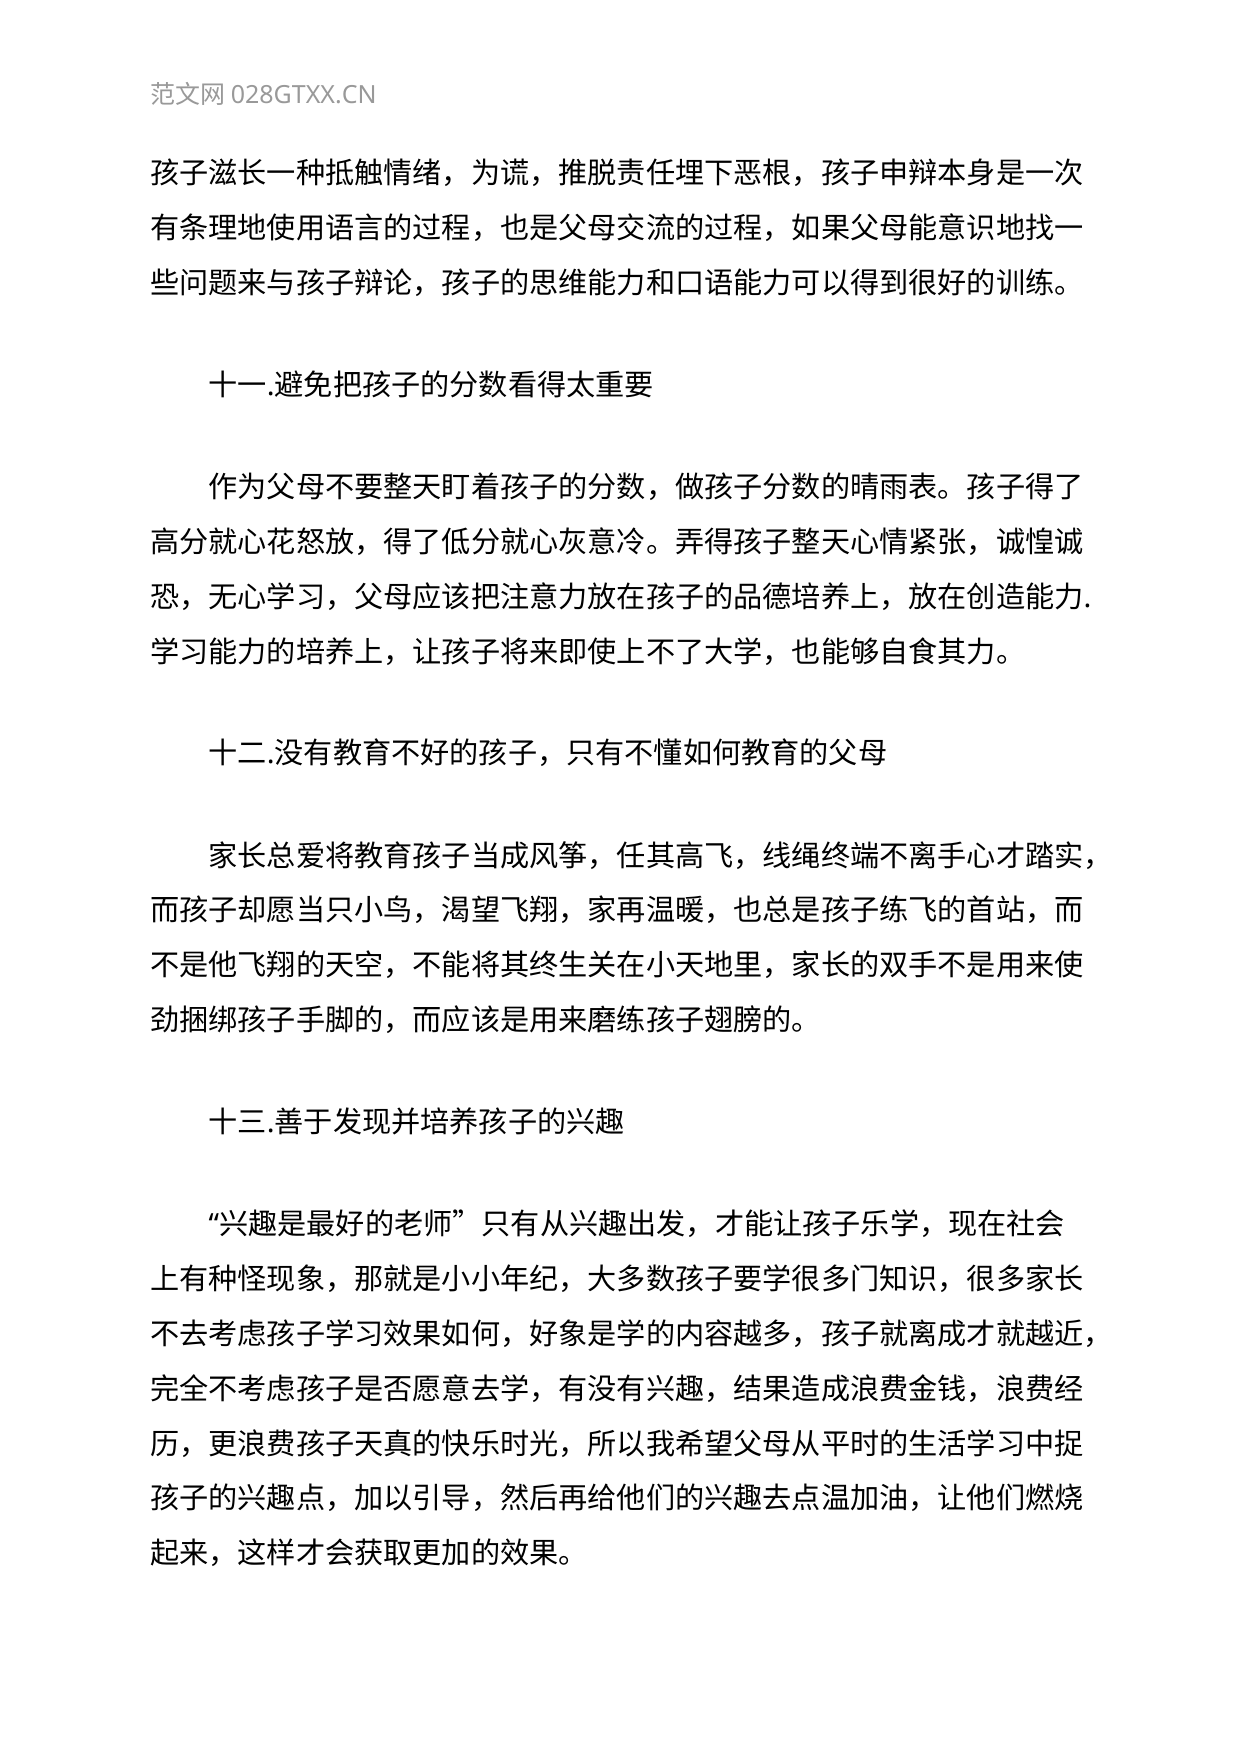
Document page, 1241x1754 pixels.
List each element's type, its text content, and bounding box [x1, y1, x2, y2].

text “兴趣是最好的老师”只有从兴趣出发，才能让孩子乐学，现在社会上有种怪现象，那就是小小年纪，大多数孩子要学很多门知识，很多家长不去考虑孩子学习效果如何，好象是学的内容越多，孩子就离成才就越近，完全不考虑孩子是否愿意去学，有没有兴趣，结果造成浪费金钱，浪费经历，更浪费孩子天真的快乐时光，所以我希望父母从平时的生活学习中捉孩子的兴趣点，加以引导，然后再给他们的兴趣去点温加油，让他们燃烧起来，这样才会获取更加的效果。 [150, 1201, 1090, 1572]
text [150, 150, 1090, 302]
text 十三.善于发现并培养孩子的兴趣 [150, 1098, 1090, 1141]
text 家长总爱将教育孩子当成风筝，任其高飞，线绳终端不离手心才踏实，而孩子却愿当只小鸟，渴望飞翔，家再温暖，也总是孩子练飞的首站，而不是他飞翔的天空，不能将其终生关在小天地里，家长的双手不是用来使劲捆绑孩子手脚的，而应该是用来磨练孩子翅膀的。 [150, 832, 1090, 1039]
text 作为父母不要整天盯着孩子的分数，做孩子分数的晴雨表。孩子得了高分就心花怒放，得了低分就心灰意冷。弄得孩子整天心情紧张，诚惶诚恐，无心学习，父母应该把注意力放在孩子的品德培养上，放在创造能力.学习能力的培养上，让孩子将来即使上不了大学，也能够自食其力。 [150, 463, 1090, 671]
text 十一.避免把孩子的分数看得太重要 [150, 362, 1090, 404]
text 十二.没有教育不好的孩子，只有不懂如何教育的父母 [150, 730, 1090, 772]
